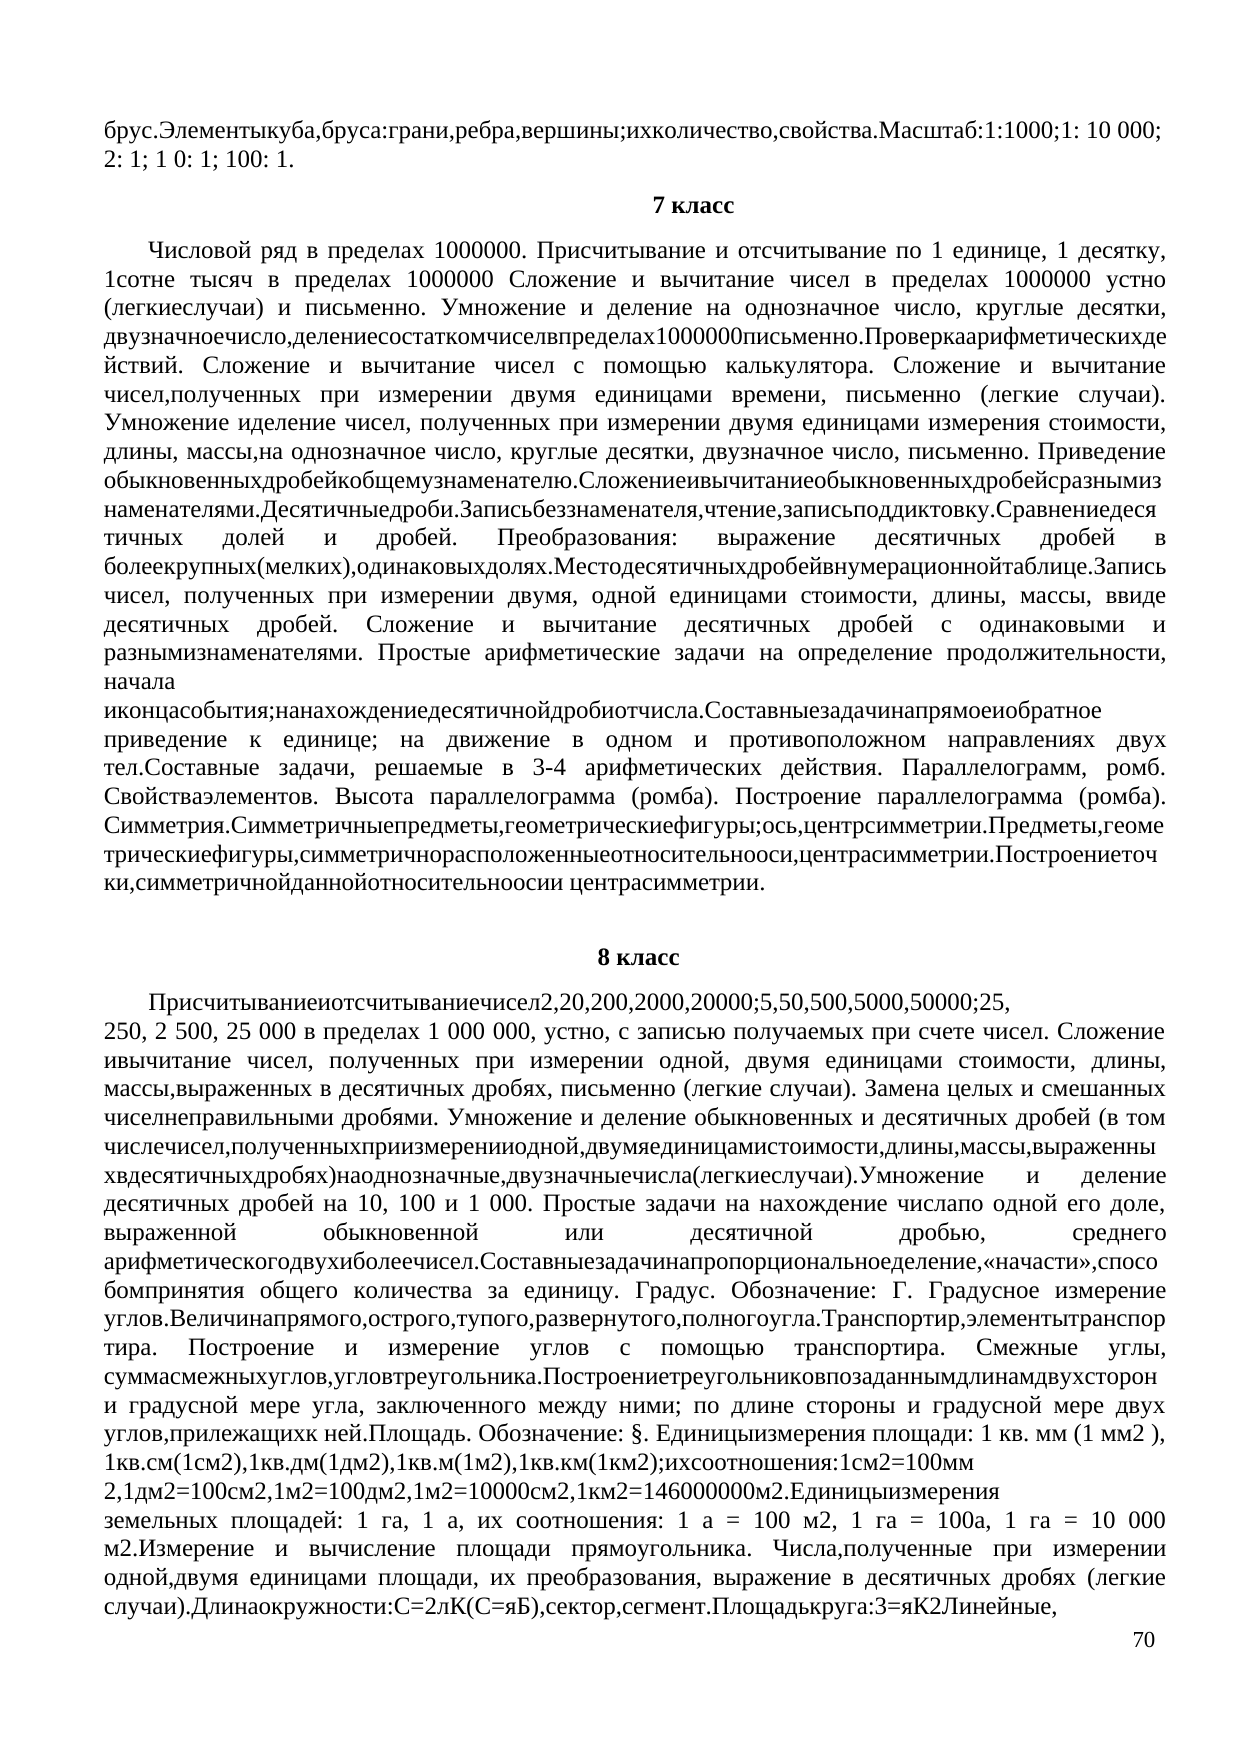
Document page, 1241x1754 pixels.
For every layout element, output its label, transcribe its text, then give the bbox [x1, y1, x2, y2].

text земельных площадей: 1 га, 1 а, их соотношения: 1 а = 100 м2, 1 га = 100а, 1 га = 10 000 м2.Измерение и вычисление площади прямоугольника. Числа,полученные при измерении одной,двумя единицами площади, их преобразования, выражение в десятичных дробях (легкие случаи).Длинаокружности:С=2лК(С=яБ),сектор,сегмент.Площадькруга:3=яК2Линейные, [103, 1505, 1167, 1620]
subtitle 7 класс [652, 190, 1223, 219]
text 250, 2 500, 25 000 в пределах 1 000 000, устно, с записью получаемых при счете чисел. Сложение ивычитание чисел, полученных при измерении одной, двумя единицами стоимости, длины, массы,выраженных в десятичных дробях, письменно (легкие случаи). Замена целых и смешанных чиселнеправильными дробями. Умножение и деление обыкновенных и десятичных дробей (в том числечисел,полученныхприизмеренииодной,двумяединицамистоимости,длины,массы,выраженныхвдесятичныхдробях)наоднозначные,двузначныечисла(легкиеслучаи).Умножение и деление десятичных дробей на 10, 100 и 1 000. Простые задачи на нахождение числапо одной его доле, выраженной обыкновенной или десятичной дробью, среднего арифметическогодвухиболеечисел.Составныезадачинапропорциональноеделение,«начасти»,способомпринятия общего количества за единицу. Градус. Обозначение: Г. Градусное измерение углов.Величинапрямого,острого,тупого,развернутого,полногоугла.Транспортир,элементытранспортира. Построение и измерение углов с помощью транспортира. Смежные углы, суммасмежныхуглов,угловтреугольника.Построениетреугольниковпозаданнымдлинамдвухсторони градусной мере угла, заключенного между ними; по длине стороны и градусной мере двух углов,прилежащихк ней.Площадь. Обозначение: §. Единицыизмерения площади: 1 кв. мм (1 мм2 ), 1кв.см(1см2),1кв.дм(1дм2),1кв.м(1м2),1кв.км(1км2);ихсоотношения:1см2=100мм [103, 1016, 1167, 1476]
text 2,1дм2=100см2,1м2=100дм2,1м2=10000см2,1км2=146000000м2.Единицыизмерения [103, 1476, 1223, 1505]
text брус.Элементыкуба,бруса:грани,ребра,вершины;ихколичество,свойства.Масштаб:1:1000;1: 10 000; 2: 1; 1 0: 1; 100: 1. [103, 115, 1167, 173]
subtitle 8 класс [597, 942, 1223, 971]
text Числовой ряд в пределах 1000000. Присчитывание и отсчитывание по 1 единице, 1 десятку, 1сотне тысяч в пределах 1000000 Сложение и вычитание чисел в пределах 1000000 устно (легкиеслучаи) и письменно. Умножение и деление на однозначное число, круглые десятки, двузначноечисло,делениесостаткомчиселвпределах1000000письменно.Проверкаарифметическихдействий. Сложение и вычитание чисел с помощью калькулятора. Сложение и вычитание чисел,полученных при измерении двумя единицами времени, письменно (легкие случаи). Умножение иделение чисел, полученных при измерении двумя единицами измерения стоимости, длины, массы,на однозначное число, круглые десятки, двузначное число, письменно. Приведение обыкновенныхдробейкобщемузнаменателю.Сложениеивычитаниеобыкновенныхдробейсразнымизнаменателями.Десятичныедроби.Записьбеззнаменателя,чтение,записьподдиктовку.Сравнениедесятичных долей и дробей. Преобразования: выражение десятичных дробей в болеекрупных(мелких),одинаковыхдолях.Местодесятичныхдробейвнумерационнойтаблице.Запись чисел, полученных при измерении двумя, одной единицами стоимости, длины, массы, ввиде десятичных дробей. Сложение и вычитание десятичных дробей с одинаковыми и разнымизнаменателями. Простые арифметические задачи на определение продолжительности, начала иконцасобытия;нанахождениедесятичнойдробиотчисла.Составныезадачинапрямоеиобратное приведение к единице; на движение в одном и противоположном направлениях двух тел.Составные задачи, решаемые в 3-4 арифметических действия. Параллелограмм, ромб. Свойстваэлементов. Высота параллелограмма (ромба). Построение параллелограмма (ромба). Симметрия.Симметричныепредметы,геометрическиефигуры;ось,центрсимметрии.Предметы,геометрическиефигуры,симметричнорасположенныеотносительнооси,центрасимметрии.Построениеточки,симметричнойданнойотносительноосии центрасимметрии. [103, 235, 1167, 896]
text Присчитываниеиотсчитываниечисел2,20,200,2000,20000;5,50,500,5000,50000;25, [148, 987, 1223, 1016]
